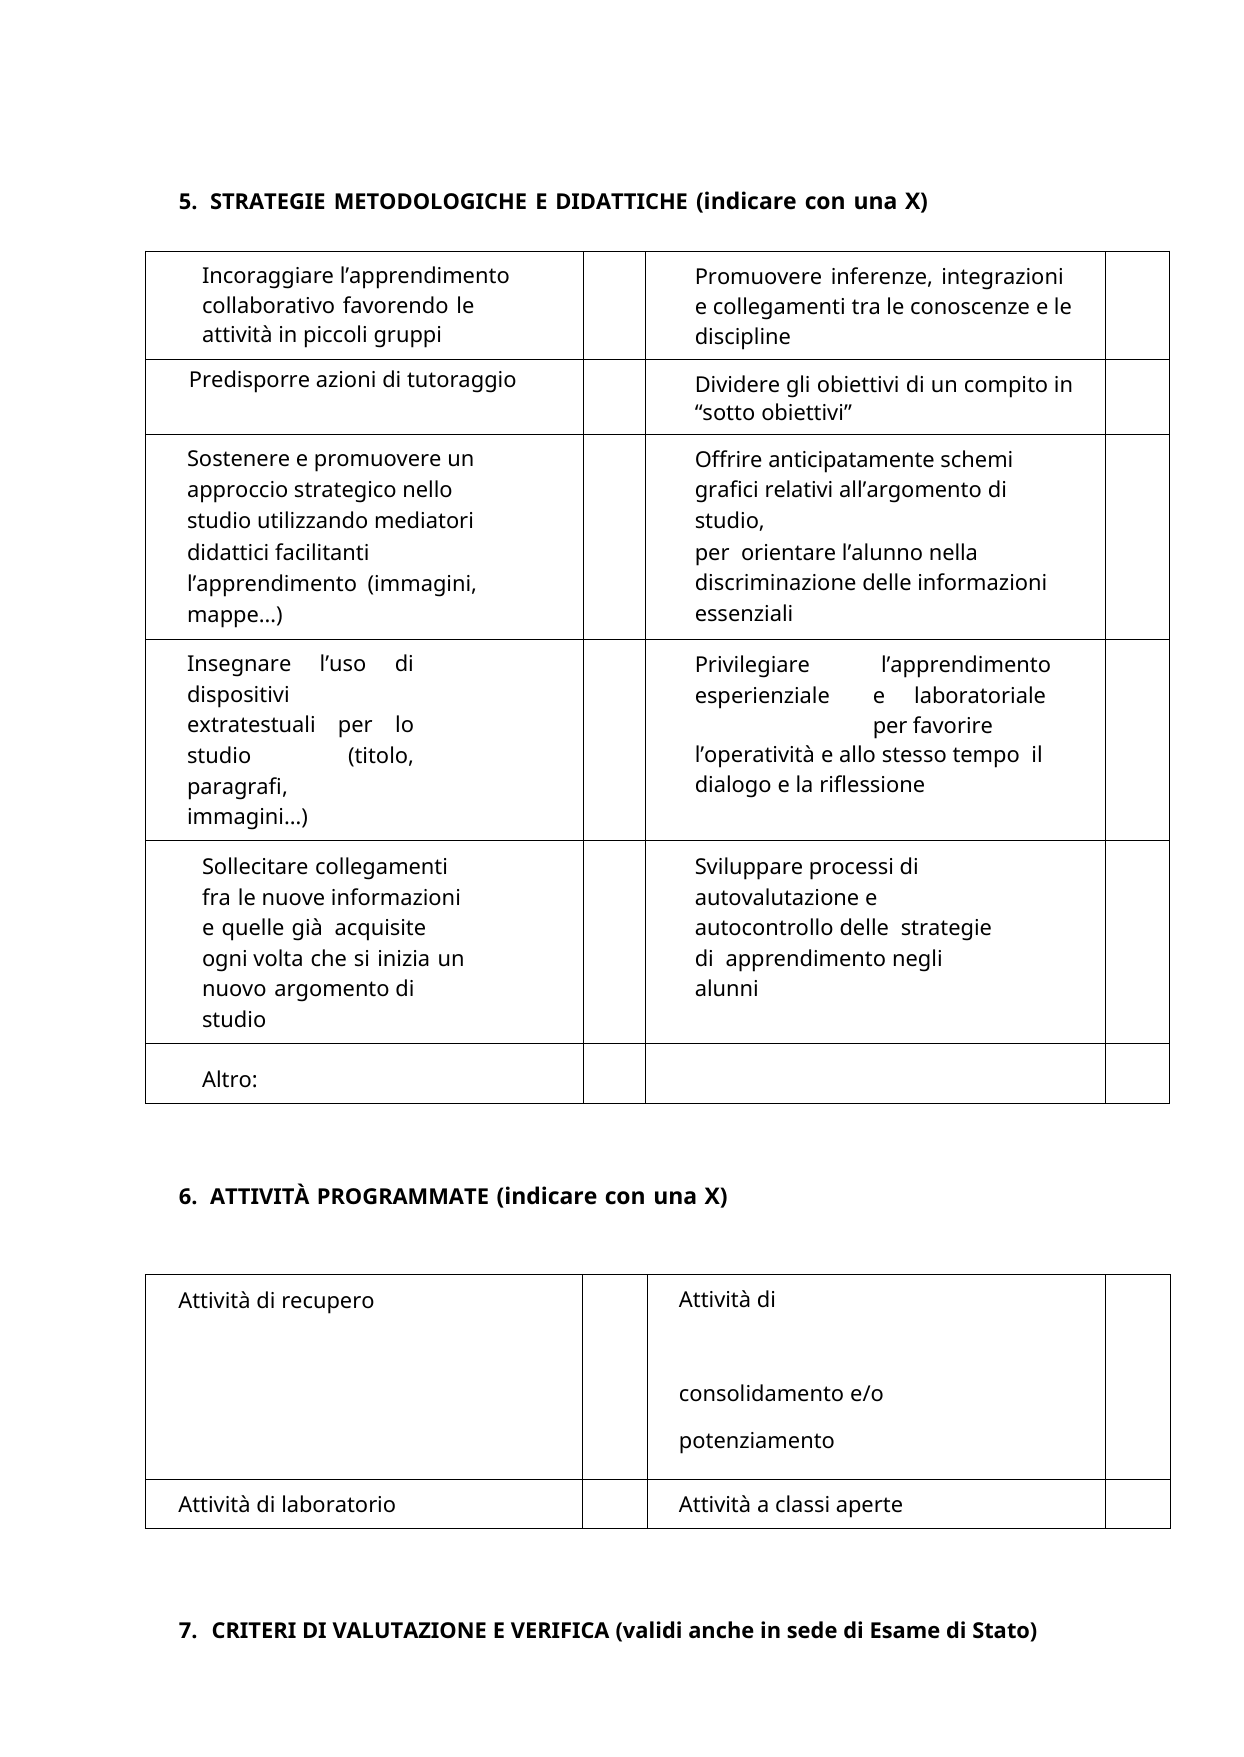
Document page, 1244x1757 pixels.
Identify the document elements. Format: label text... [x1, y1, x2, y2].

table_cell Offrire anticipatamente schemi grafici relativi all’argomento di studio, per orientare l’alunno nella discriminazione delle informazioni essenziali [646, 435, 1105, 639]
table_cell [1106, 841, 1169, 1043]
table_cell Sollecitare collegamenti fra le nuove informazioni e quelle già acquisite ogni volta che si inizia un nuovo argomento di studio [146, 841, 583, 1043]
subtitle CRITERI DI VALUTAZIONE E VERIFICA (validi anche in sede di Esame di Stato) [179, 1615, 1109, 1645]
table_header Attività di consolidamento e/o potenziamento [648, 1275, 1105, 1478]
table_cell [584, 435, 645, 639]
table_cell [1106, 435, 1169, 639]
table_cell [584, 1044, 645, 1102]
list STRATEGIE METODOLOGICHE E DIDATTICHE (indicare con una X) [179, 185, 1173, 216]
table_cell [584, 841, 645, 1043]
table_cell [584, 360, 645, 433]
table_cell Dividere gli obiettivi di un compito in “sotto obiettivi” [646, 360, 1105, 433]
table_cell Altro: [146, 1044, 583, 1102]
table_cell Sviluppare processi di autovalutazione e autocontrollo delle strategie di apprendimento negli alunni [646, 841, 1105, 1043]
table_cell Insegnare l’uso di dispositivi extratestuali per lo studio (titolo, paragrafi, immagini…) [146, 640, 583, 840]
table_cell [1106, 640, 1169, 840]
table_cell [1106, 1480, 1170, 1527]
table_cell Attività a classi aperte [648, 1480, 1105, 1527]
table_cell Attività di laboratorio [146, 1480, 582, 1527]
table_header [1106, 252, 1169, 359]
table_cell [646, 1044, 1105, 1102]
table_cell Sostenere e promuovere un approccio strategico nello studio utilizzando mediatori didattici facilitanti l’apprendimento (immagini, mappe…) [146, 435, 583, 639]
table_cell [1106, 360, 1169, 433]
table_header [1106, 1275, 1170, 1478]
table_cell Privilegiare l’apprendimento esperienziale e laboratoriale per favorire l’operatività e allo stesso tempo il dialogo e la riflessione [646, 640, 1105, 840]
table_header Incoraggiare l’apprendimento collaborativo favorendo le attività in piccoli gruppi [146, 252, 583, 359]
table_cell [584, 640, 645, 840]
table_header Attività di recupero [146, 1275, 582, 1478]
table_cell Predisporre azioni di tutoraggio [146, 360, 583, 433]
table_header [583, 1275, 647, 1478]
table_cell [583, 1480, 647, 1527]
table_header Promuovere inferenze, integrazioni e collegamenti tra le conoscenze e le discipline [646, 252, 1105, 359]
table_cell [1106, 1044, 1169, 1102]
table_header [584, 252, 645, 359]
list ATTIVITÀ PROGRAMMATE (indicare con una X) [179, 1180, 1173, 1211]
